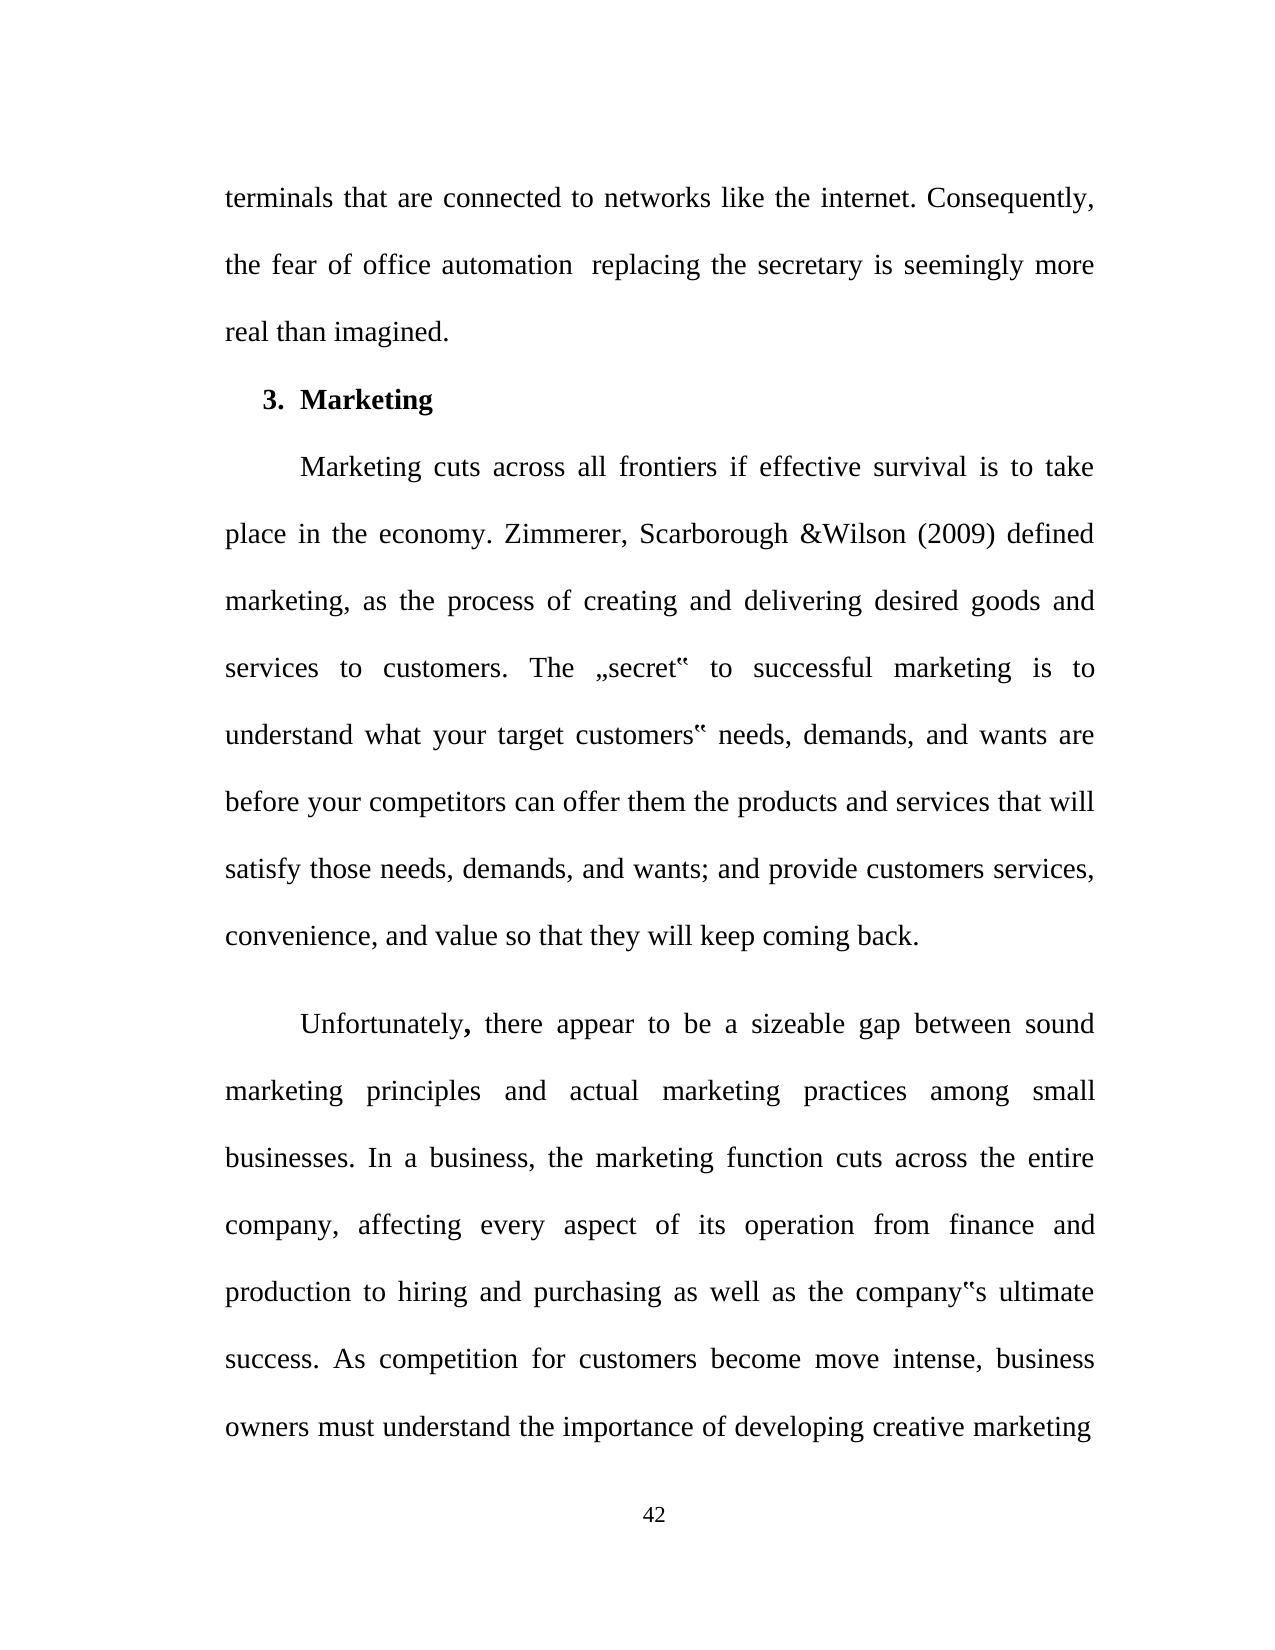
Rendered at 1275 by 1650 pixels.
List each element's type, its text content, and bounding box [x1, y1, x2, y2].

text Marketing cuts across all frontiers if effective survival is to take place in the economy. Zimmerer, Scarborough &Wilson (2009) defined marketing, as the process of creating and delivering desired goods and services to customers. The „secret‟ to successful marketing is to understand what your target customers‟ needs, demands, and wants are before your competitors can offer them the products and services that will satisfy those needs, demands, and wants; and provide customers services, convenience, and value so that they will keep coming back. [225, 449, 1096, 952]
text terminals that are connected to networks like the internet. Consequently, the fear of office automation replacing the secretary is seemingly more real than imagined. [225, 180, 1095, 348]
text Unfortunately, there appear to be a sizeable gap between sound marketing principles and actual marketing practices among small businesses. In a business, the marketing function cuts across the entire company, affecting every aspect of its operation from finance and production to hiring and purchasing as well as the company‟s ultimate success. As competition for customers become move intense, business owners must understand the importance of developing creative marketing [225, 1006, 1096, 1442]
subtitle Marketing [262, 382, 1225, 416]
